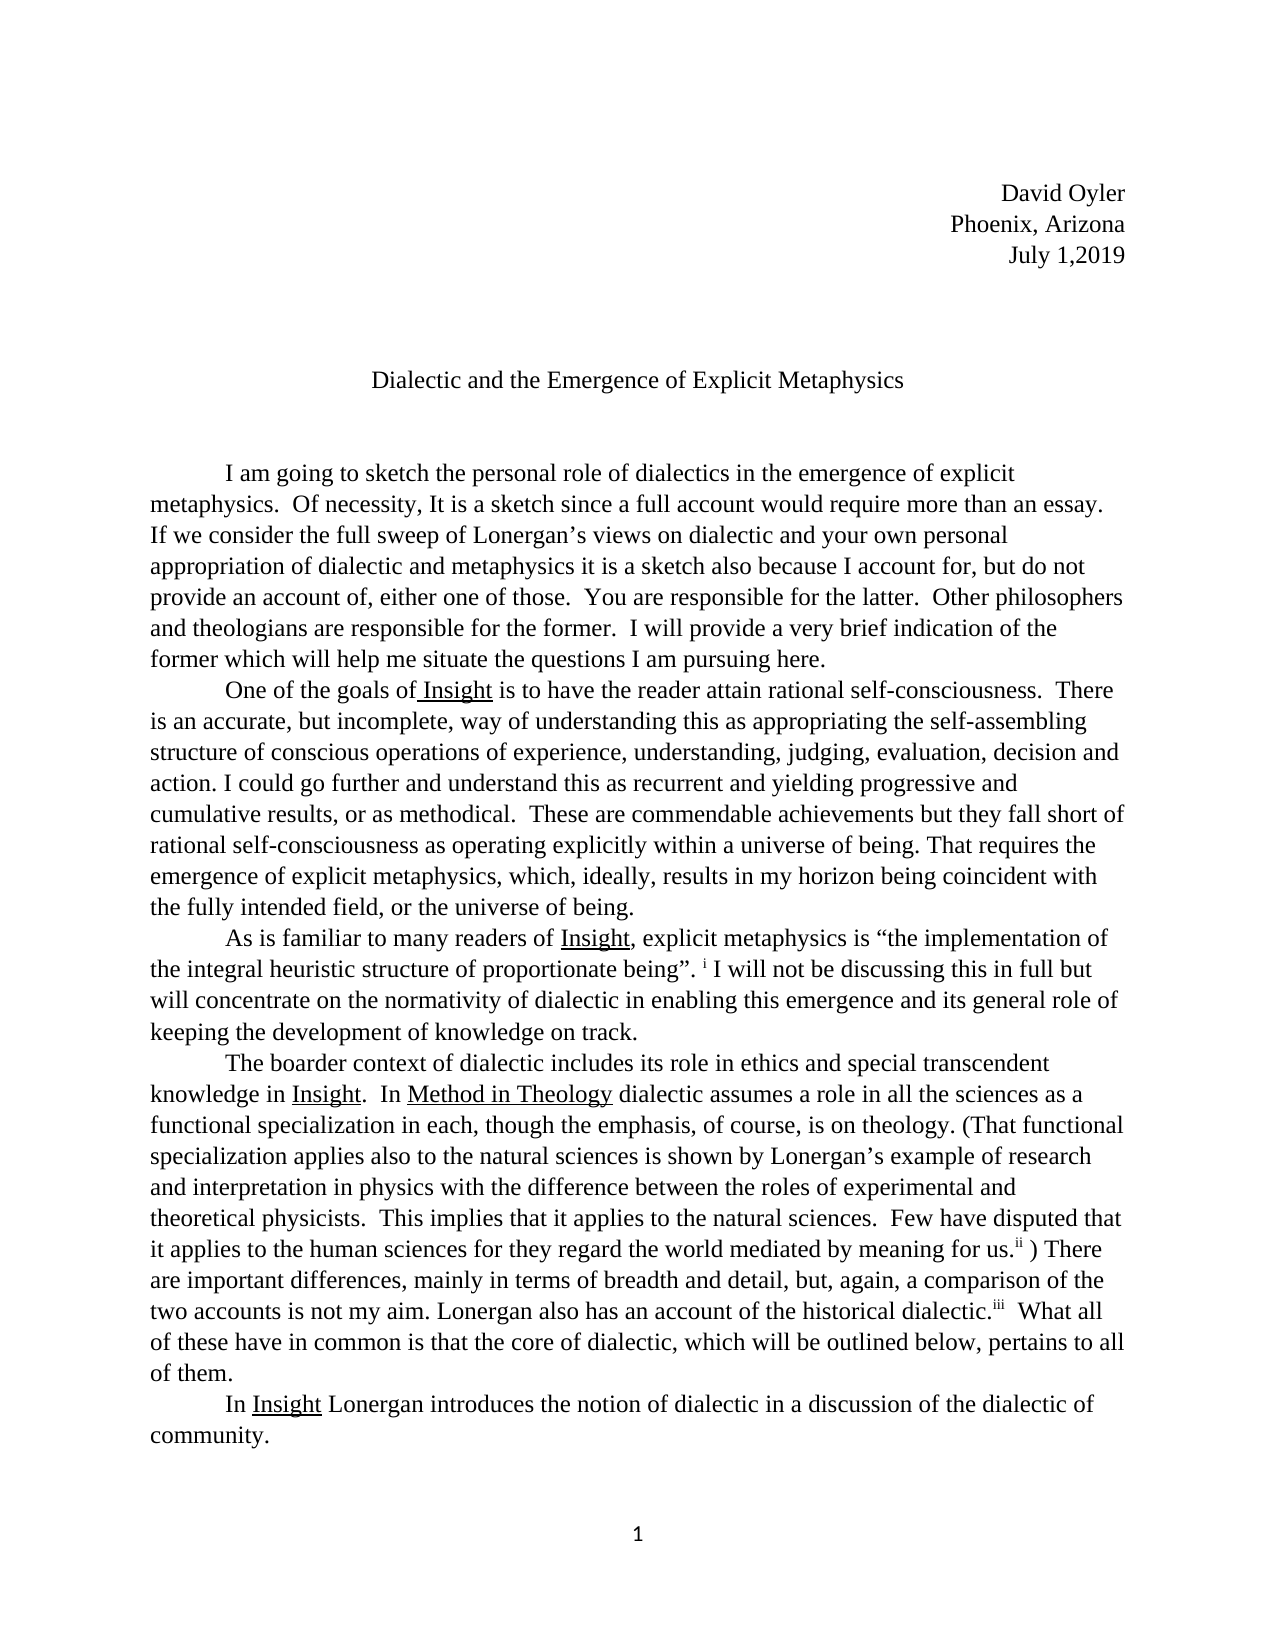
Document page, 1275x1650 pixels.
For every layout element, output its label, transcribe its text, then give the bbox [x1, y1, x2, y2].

text As is familiar to many readers of Insight, explicit metaphysics is “the implementation of the integral heuristic structure of proportionate being”. I will not be discussing this in full but will concentrate on the normativity of dialectic in enabling this emergence and its general role of keeping the development of knowledge on track. [150, 923, 1125, 1045]
text Phoenix, Arizona [150, 209, 1125, 238]
text David Oyler [150, 178, 1125, 207]
text July 1,2019 [150, 241, 1125, 269]
text One of the goals of Insight is to have the reader attain rational self-consciousness. There is an accurate, but incomplete, way of understanding this as appropriating the self-assembling structure of conscious operations of experience, understanding, judging, evaluation, decision and action. I could go further and understand this as recurrent and yielding progressive and cumulative results, or as methodical. These are commendable achievements but they fall short of rational self-consciousness as operating explicitly within a universe of being. That requires the emergence of explicit metaphysics, which, ideally, results in my horizon being coincident with the fully intended field, or the universe of being. [150, 675, 1125, 921]
text In Insight Lonergan introduces the notion of dialectic in a discussion of the dialectic of community. [150, 1389, 1125, 1449]
text Dialectic and the Emergence of Explicit Metaphysics [150, 365, 1125, 393]
text I am going to sketch the personal role of dialectics in the emergence of explicit metaphysics. Of necessity, It is a sketch since a full account would require more than an essay. If we consider the full sweep of Lonergan’s views on dialectic and your own personal appropriation of dialectic and metaphysics it is a sketch also because I account for, but do not provide an account of, either one of those. You are responsible for the latter. Other philosophers and theologians are responsible for the former. I will provide a very brief indication of the former which will help me situate the questions I am pursuing here. [150, 458, 1125, 673]
text The boarder context of dialectic includes its role in ethics and special transcendent knowledge in Insight. In Method in Theology dialectic assumes a role in all the sciences as a functional specialization in each, though the emphasis, of course, is on theology. (That functional specialization applies also to the natural sciences is shown by Lonergan’s example of research and interpretation in physics with the difference between the roles of experimental and theoretical physicists. This implies that it applies to the natural sciences. Few have disputed that it applies to the human sciences for they regard the world mediated by meaning for us. ) There are important differences, mainly in terms of breadth and detail, but, again, a comparison of the two accounts is not my aim. Lonergan also has an account of the historical dialectic. What all of these have in common is that the core of dialectic, which will be outlined below, pertains to all of them. [150, 1048, 1125, 1387]
